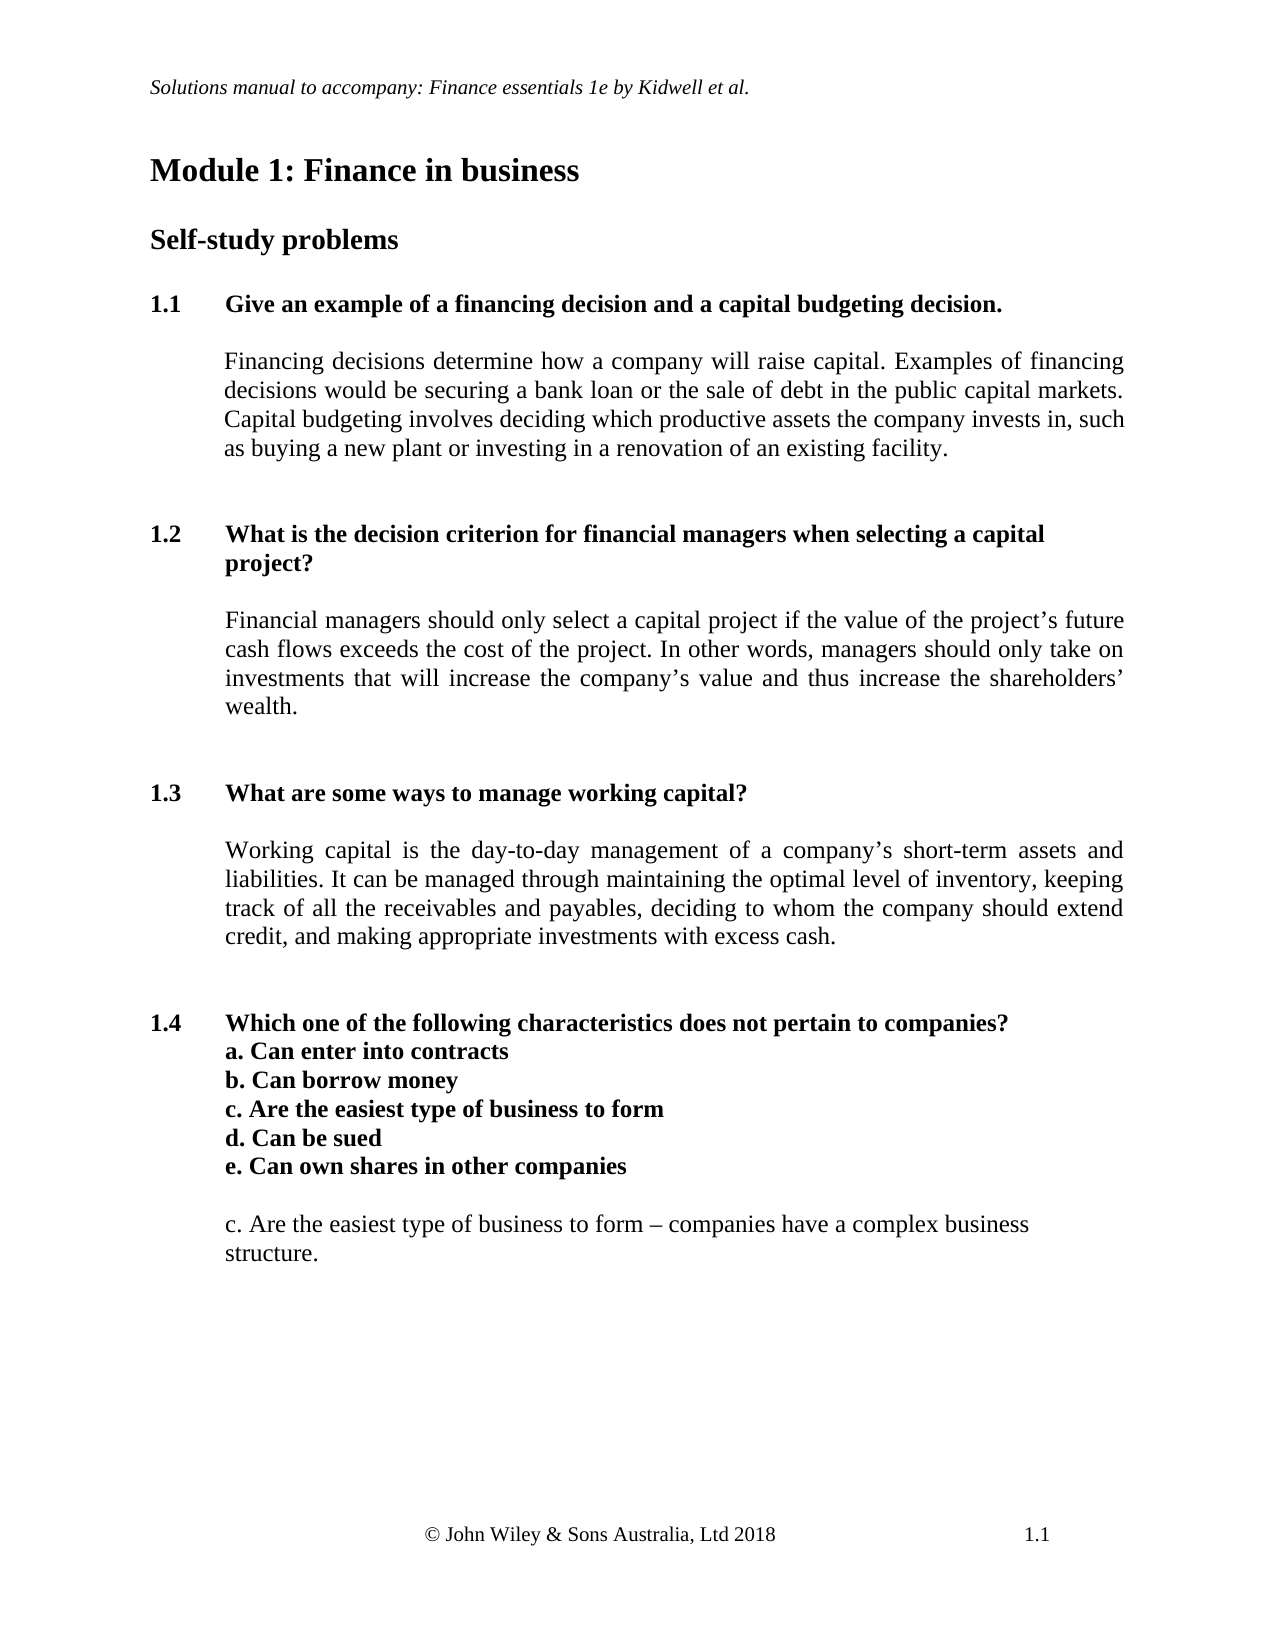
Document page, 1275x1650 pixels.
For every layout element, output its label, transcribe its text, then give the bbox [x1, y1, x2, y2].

text c. Are the easiest type of business to form – companies have a complex business structure. [225, 1209, 1125, 1266]
text b. Can borrow money [150, 1065, 1125, 1094]
text Self-study problems [150, 222, 1125, 255]
text c. Are the easiest type of business to form [150, 1094, 1125, 1123]
text a. Can enter into contracts [150, 1036, 1125, 1065]
text Financing decisions determine how a company will raise capital. Examples of financing decisions would be securing a bank loan or the sale of debt in the public capital markets. Capital budgeting involves deciding which productive assets the company invests in, such as buying a new plant or investing in a renovation of an existing facility. [150, 346, 1125, 461]
text 1.2 What is the decision criterion for financial managers when selecting a capital project? [150, 519, 1125, 576]
text 1.4 Which one of the following characteristics does not pertain to companies? [150, 1008, 1125, 1036]
text d. Can be sued [150, 1123, 1125, 1151]
text 1.1 Give an example of a financing decision and a capital budgeting decision. [150, 289, 1125, 318]
text e. Can own shares in other companies [150, 1151, 1125, 1180]
text 1.3 What are some ways to manage working capital? [150, 778, 1125, 806]
text Working capital is the day-to-day management of a company’s short-term assets and liabilities. It can be managed through maintaining the optimal level of inventory, keeping track of all the receivables and payables, deciding to whom the company should extend credit, and making appropriate investments with excess cash. [225, 835, 1125, 950]
text Module 1: Finance in business [150, 150, 1125, 188]
text Financial managers should only select a capital project if the value of the project’s future cash flows exceeds the cost of the project. In other words, managers should only take on investments that will increase the company’s value and thus increase the shareholders’ wealth. [225, 605, 1125, 720]
